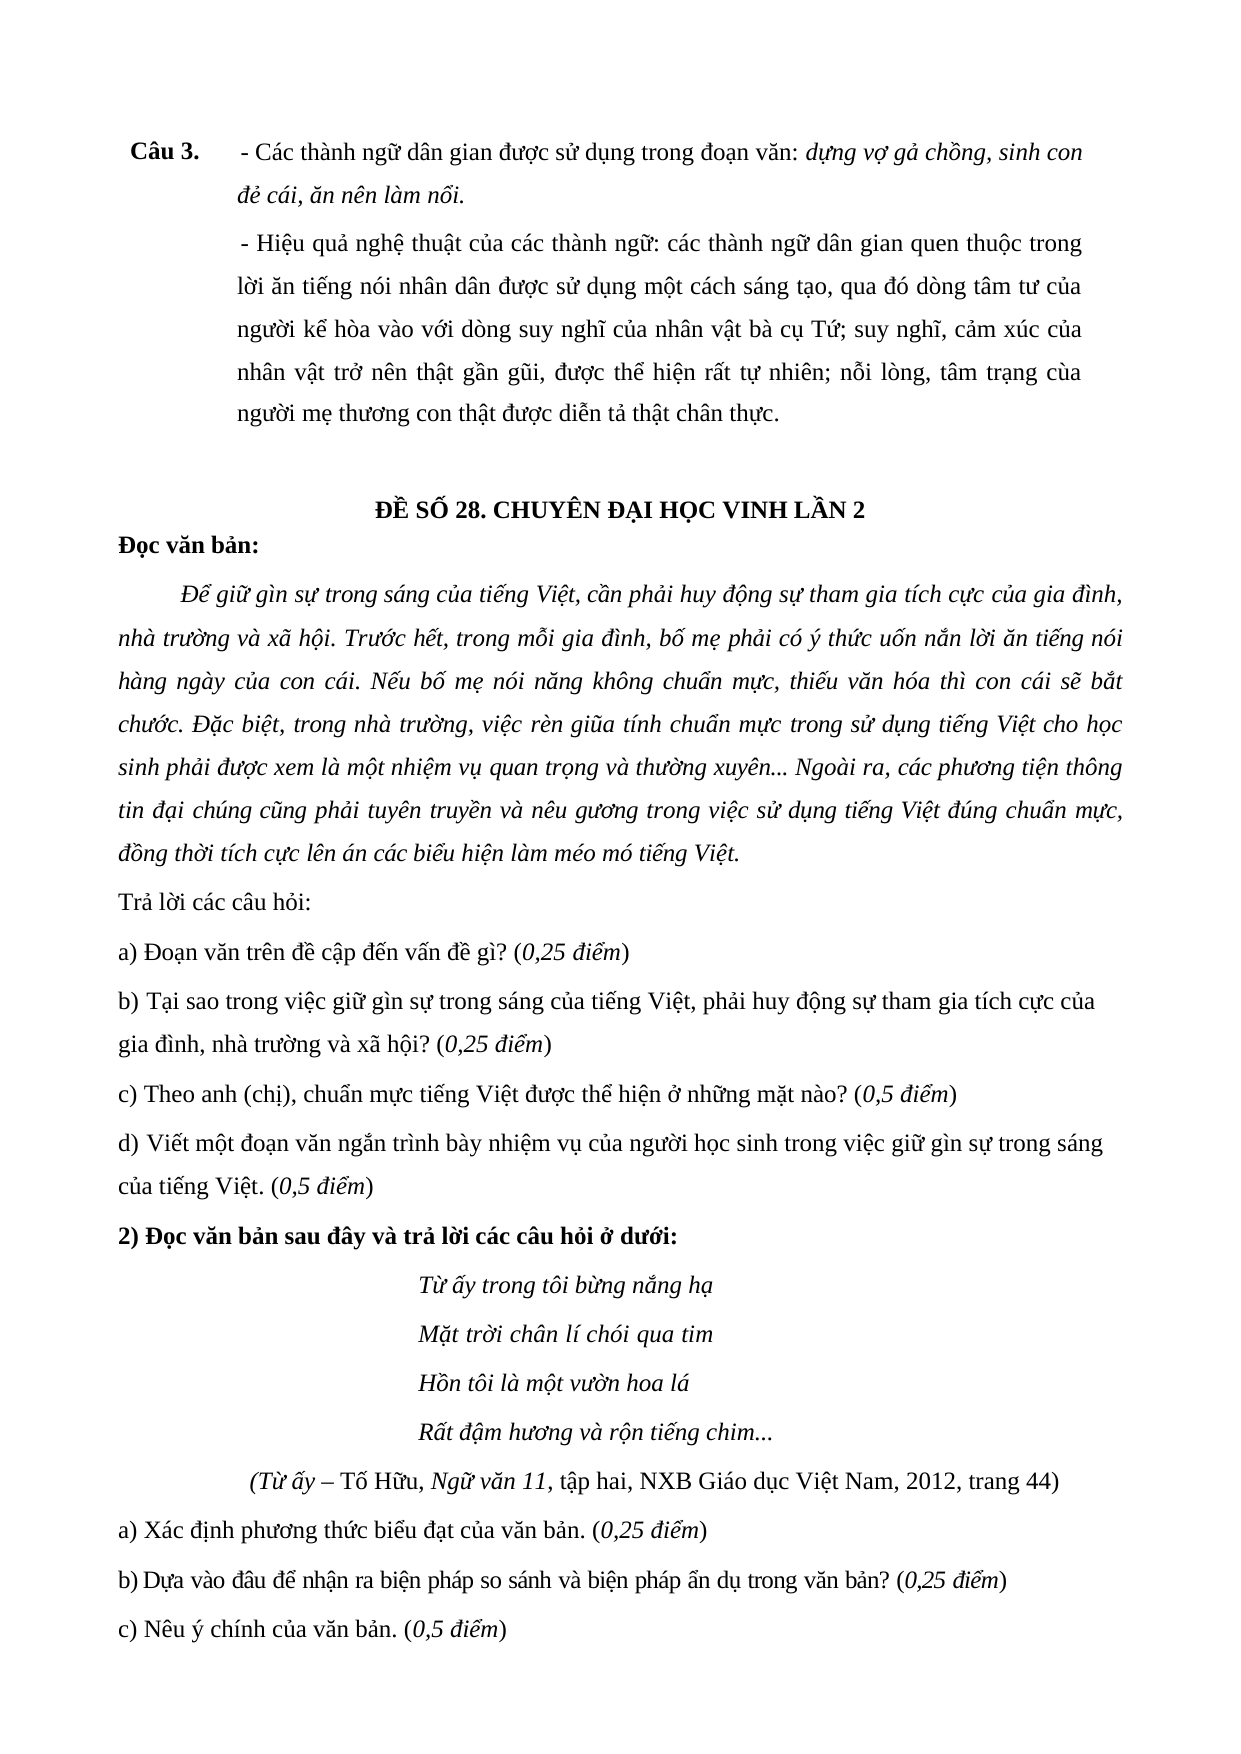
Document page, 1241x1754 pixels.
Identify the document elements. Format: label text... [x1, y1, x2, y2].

list Viết một đoạn văn ngắn trình bày nhiệm vụ của người học sinh trong việc giữ gìn sự trong sáng của tiếng Việt. (0,5 điểm) [118, 1128, 1123, 1200]
text Rất đậm hương và rộn tiếng chim... [418, 1417, 1146, 1446]
text Đọc văn bản: [118, 530, 1146, 559]
list Đọc văn bản sau đây và trả lời các câu hỏi ở dưới: [118, 1221, 1146, 1250]
list Nêu ý chính của văn bản. (0,5 điểm) [118, 1614, 1146, 1643]
list Xác định phương thức biểu đạt của văn bản. (0,25 điểm) [118, 1516, 1146, 1544]
text Để giữ gìn sự trong sáng của tiếng Việt, cần phải huy động sự tham gia tích cực của gia đình, nhà trường và xã hội. Trước hết, trong mỗi gia đình, bố mẹ phải có ý thức uốn nắn lời ăn tiếng nói hàng ngày của con cái. Nếu bố mẹ nói năng không chuẩn mực, thiếu văn hóa thì con cái sẽ bắt chước. Đặc biệt, trong nhà trường, việc rèn giũa tính chuẩn mực trong sử dụng tiếng Việt cho học sinh phải được xem là một nhiệm vụ quan trọng và thường xuyên... Ngoài ra, các phương tiện thông tin đại chúng cũng phải tuyên truyền và nêu gương trong việc sử dụng tiếng Việt đúng chuẩn mực, đồng thời tích cực lên án các biểu hiện làm méo mó tiếng Việt. [118, 579, 1123, 867]
list Theo anh (chị), chuẩn mực tiếng Việt được thể hiện ở những mặt nào? (0,5 điểm) [118, 1079, 1146, 1107]
list Tại sao trong việc giữ gìn sự trong sáng của tiếng Việt, phải huy động sự tham gia tích cực của gia đình, nhà trường và xã hội? (0,25 điểm) [118, 986, 1122, 1058]
list Đoạn văn trên đề cập đến vấn đề gì? (0,25 điểm) [118, 937, 1146, 966]
list Dựa vào đâu để nhận ra biện pháp so sánh và biện pháp ẩn dụ trong văn bản? (0,25 điểm) [118, 1565, 1146, 1594]
text Trả lời các câu hỏi: [118, 887, 1146, 916]
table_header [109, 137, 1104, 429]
text (Từ ấy – Tố Hữu, Ngữ văn 11, tập hai, NXB Giáo dục Việt Nam, 2012, trang 44) [249, 1466, 1146, 1495]
text ĐỀ SỐ 28. CHUYÊN ĐẠI HỌC VINH LẦN 2 [246, 495, 994, 524]
text Từ ấy trong tôi bừng nắng hạ Mặt trời chân lí chói qua tim Hồn tôi là một vườn hoa lá [418, 1270, 714, 1397]
